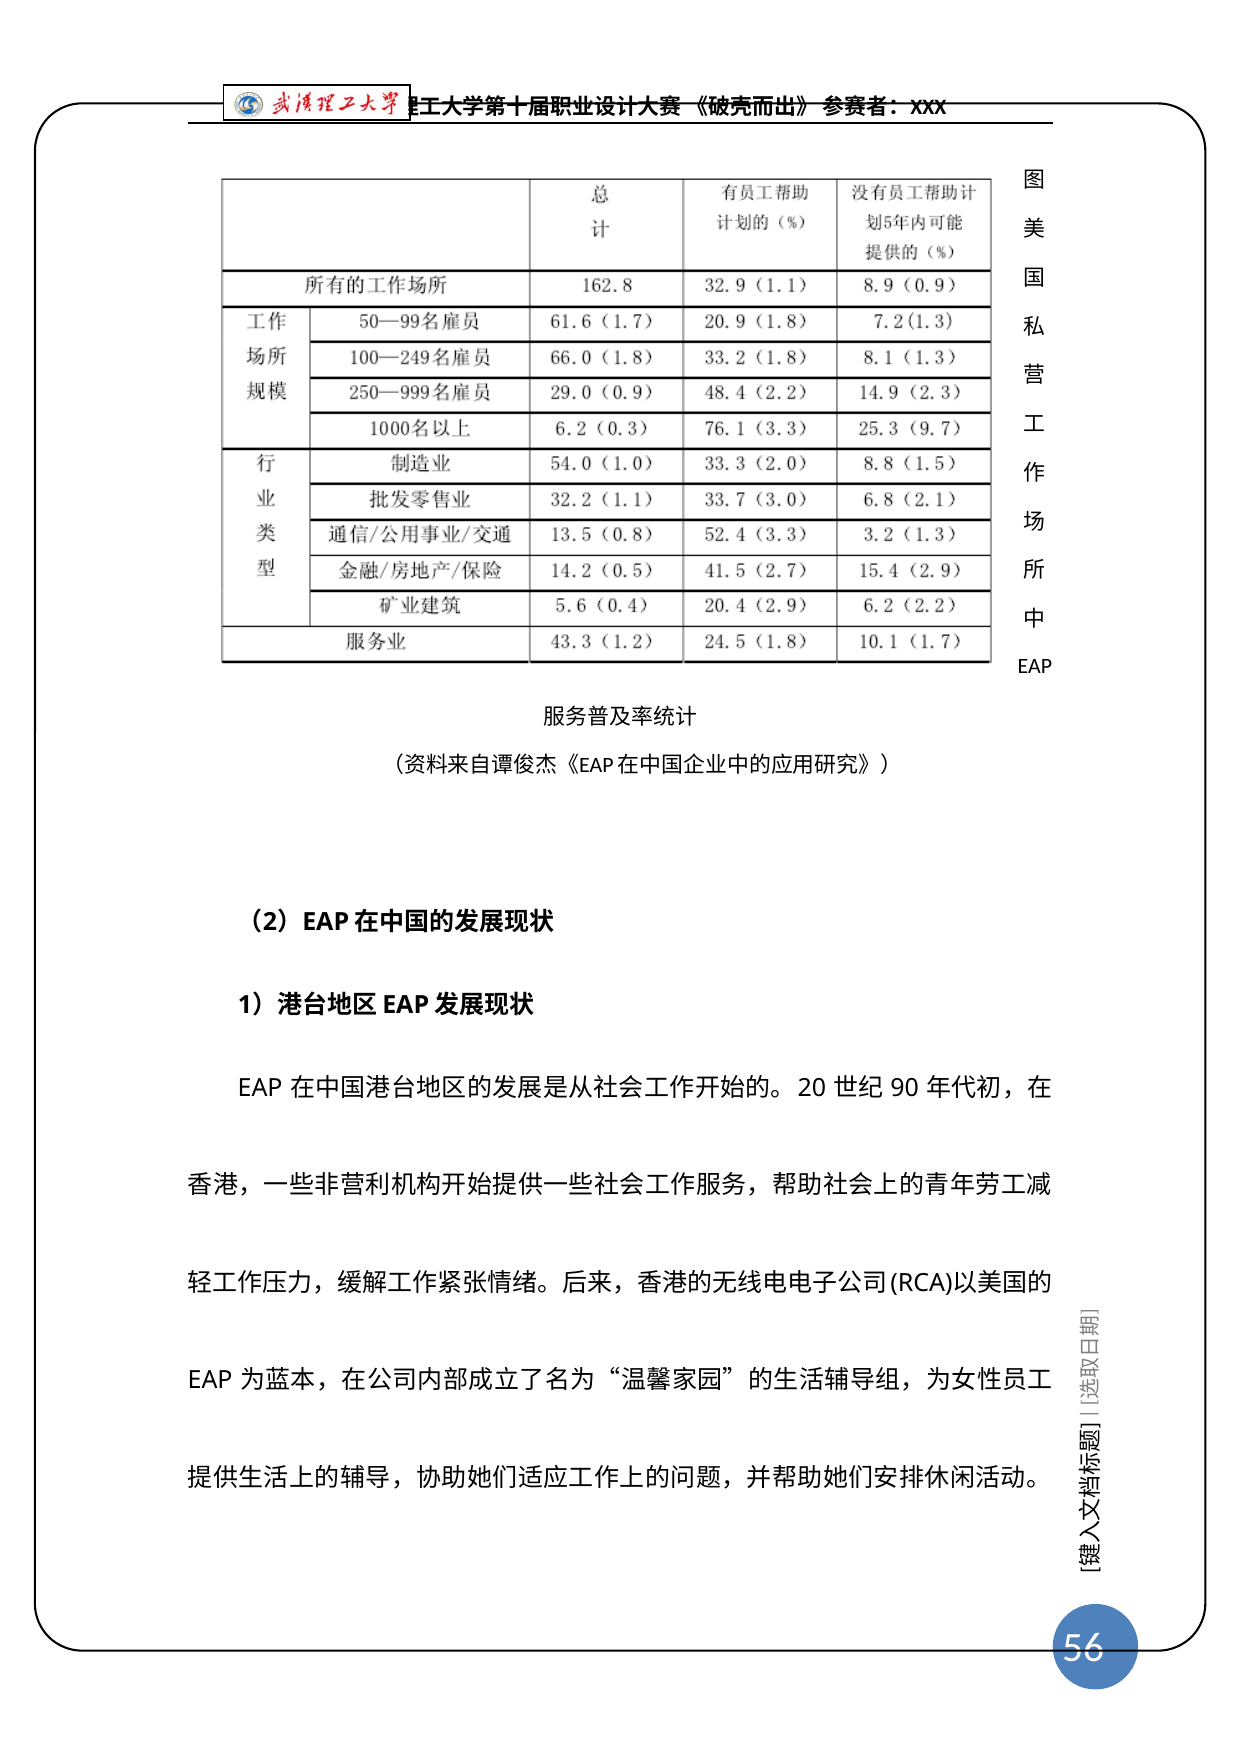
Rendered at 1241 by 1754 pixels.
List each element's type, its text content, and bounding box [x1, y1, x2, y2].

picture [215, 171, 998, 667]
picture [224, 86, 409, 94]
text （2）EAP在中国的发展现状 [187, 887, 1053, 952]
text 1）港台地区EAP发展现状 [187, 970, 1053, 1035]
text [187, 1053, 1053, 1508]
text （资料来自谭俊杰《EAP在中国企业中的应用研究》） [187, 747, 1053, 779]
